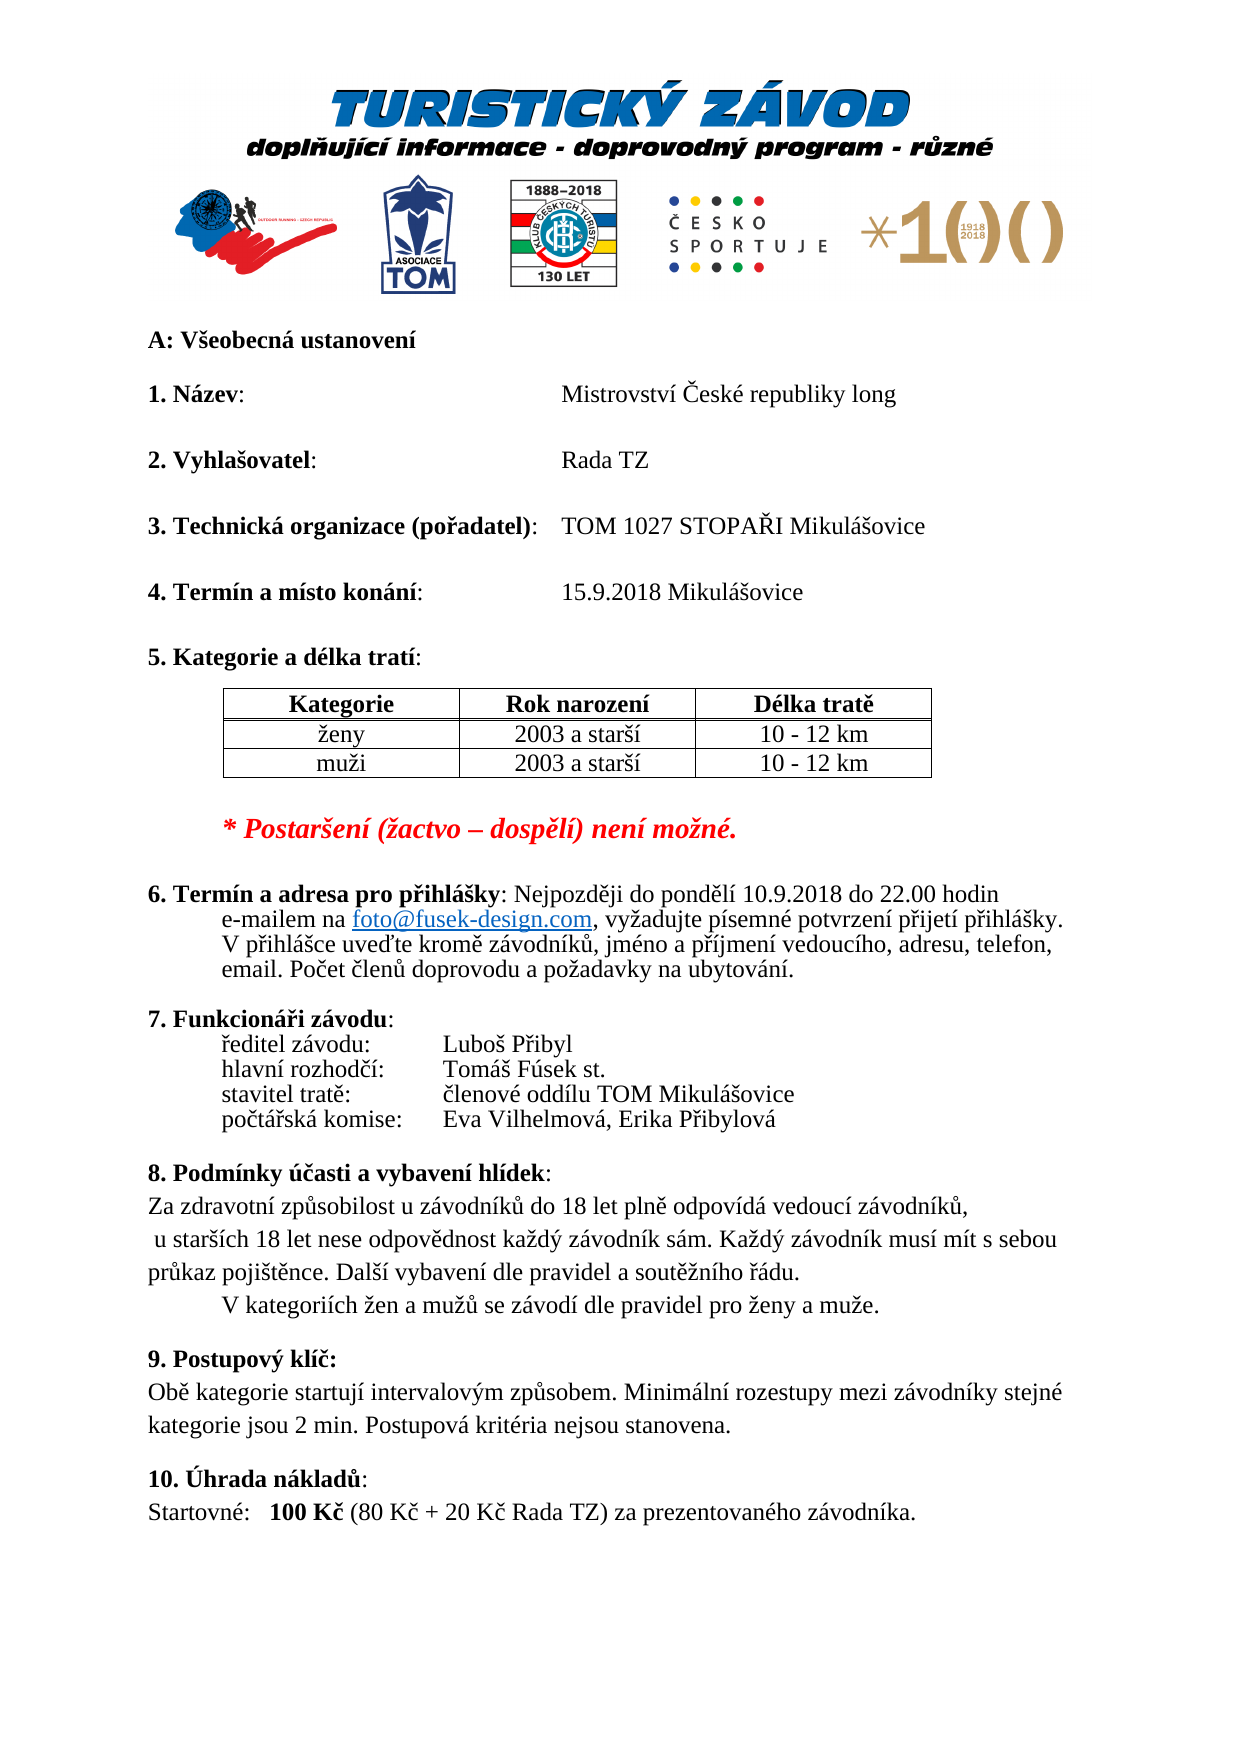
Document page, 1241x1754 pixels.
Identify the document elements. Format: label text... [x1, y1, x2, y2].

text A: Všeobecná ustanovení [148, 325, 1093, 354]
text 3. Technická organizace (pořadatel): TOM 1027 STOPAŘI Mikulášovice [148, 511, 1093, 540]
text počtářská komise: Eva Vilhelmová, Erika Přibylová [221, 1108, 1093, 1133]
picture [148, 73, 1092, 301]
text 6. Termín a adresa pro přihlášky: Nejpozději do pondělí 10.9.2018 do 22.00 hodin [148, 883, 1093, 908]
table_cell 2003 a starší [460, 749, 695, 777]
text V kategoriích žen a mužů se závodí dle pravidel pro ženy a muže. [221, 1290, 1093, 1319]
text 4. Termín a místo konání: 15.9.2018 Mikulášovice [148, 577, 1093, 606]
text hlavní rozhodčí: Tomáš Fúsek st. [221, 1058, 1093, 1083]
text 9. Postupový klíč: Obě kategorie startují intervalovým způsobem. Minimální rozestupy mezi závodníky stejné kategorie jsou 2 min. Postupová kritéria nejsou stanovena. [148, 1344, 1093, 1438]
text * Postaršení (žactvo – dospělí) není možné. [221, 811, 1078, 845]
text 10. Úhrada nákladů: Startovné: 100 Kč (80 Kč + 20 Kč Rada TZ) za prezentovaného závodníka. [148, 1464, 1093, 1525]
table_cell 10 - 12 km [696, 749, 931, 777]
table_header Délka tratě [696, 689, 931, 718]
table_header Rok narození [460, 689, 695, 718]
table_cell 2003 a starší [460, 721, 695, 747]
text e-mailem na foto@fusek-design.com, vyžadujte písemné potvrzení přijetí přihlášky. [221, 908, 1093, 933]
table_cell muži [224, 749, 459, 777]
table_cell ženy [224, 721, 459, 747]
table_header Kategorie [224, 689, 459, 718]
text 7. Funkcionáři závodu: [148, 1008, 1093, 1033]
text V přihlášce uveďte kromě závodníků, jméno a příjmení vedoucího, adresu, telefon, email. Počet členů doprovodu a požadavky na ubytování. [221, 933, 1093, 983]
table_cell 10 - 12 km [696, 721, 931, 747]
text ředitel závodu: Luboš Přibyl [221, 1033, 1093, 1058]
text 5. Kategorie a délka tratí: [148, 642, 1093, 671]
text 8. Podmínky účasti a vybavení hlídek: Za zdravotní způsobilost u závodníků do 18 let plně odpovídá vedoucí závodníků, u starších 18 let nese odpovědnost každý závodník sám. Každý závodník musí mít s sebou průkaz pojištěnce. Další vybavení dle pravidel a soutěžního řádu. [148, 1158, 1093, 1286]
text 2. Vyhlašovatel: Rada TZ [148, 445, 1093, 474]
text stavitel tratě: členové oddílu TOM Mikulášovice [221, 1083, 1093, 1108]
text 1. Název: Mistrovství České republiky long [148, 379, 1093, 408]
